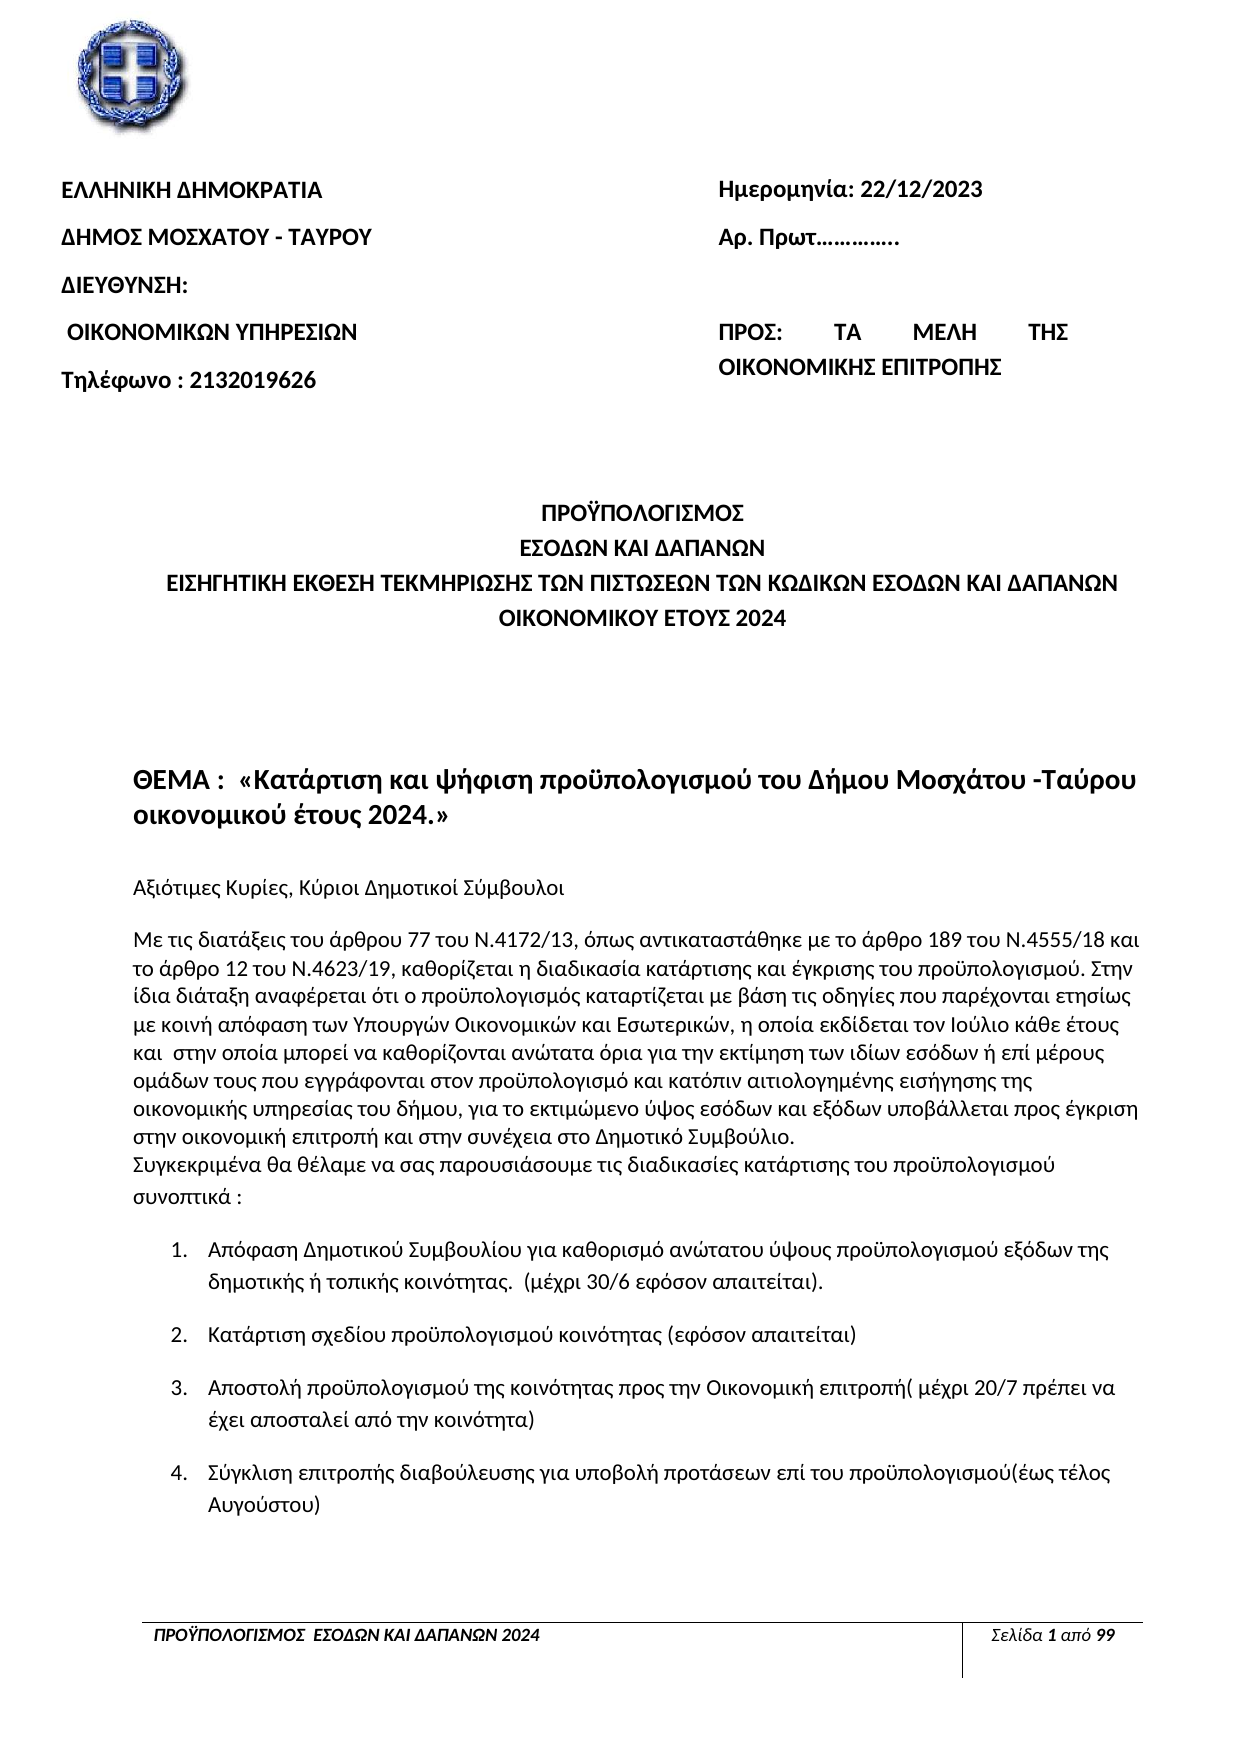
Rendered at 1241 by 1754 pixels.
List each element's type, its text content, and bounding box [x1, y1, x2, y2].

list Κατάρτιση σχεδίου προϋπολογισμού κοινότητας (εφόσον απαιτείται) [170, 1320, 1152, 1348]
list Απόφαση Δημοτικού Συμβουλίου για καθορισμό ανώτατου ύψους προϋπολογισμού εξόδων της δημοτικής ή τοπικής κοινότητας. (μέχρι 30/6 εφόσον απαιτείται). [170, 1235, 1152, 1295]
text ΠΡΟΫΠΟΛΟΓΙΣΜΟΣ [133, 497, 1152, 528]
text Με τις διατάξεις του άρθρου 77 του Ν.4172/13, όπως αντικαταστάθηκε με το άρθρο 189 του Ν.4555/18 και το άρθρο 12 του Ν.4623/19, καθορίζεται η διαδικασία κατάρτισης και έγκρισης του προϋπολογισμού. Στην ίδια διάταξη αναφέρεται ότι ο προϋπολογισμός καταρτίζεται με βάση τις οδηγίες που παρέχονται ετησίως με κοινή απόφαση των Υπουργών Οικονομικών και Εσωτερικών, η οποία εκδίδεται τον Ιούλιο κάθε έτους και στην οποία μπορεί να καθορίζονται ανώτατα όρια για την εκτίμηση των ιδίων εσόδων ή επί μέρους ομάδων τους που εγγράφονται στον προϋπολογισμό και κατόπιν αιτιολογημένης εισήγησης της οικονομικής υπηρεσίας του δήμου, για το εκτιμώμενο ύψος εσόδων και εξόδων υποβάλλεται προς έγκριση στην οικονομική επιτροπή και στην συνέχεια στο Δημοτικό Συμβούλιο. [133, 926, 1152, 1150]
text Συγκεκριμένα θα θέλαμε να σας παρουσιάσουμε τις διαδικασίες κατάρτισης του προϋπολογισμού συνοπτικά : [133, 1150, 1152, 1210]
text ΕΣΟΔΩΝ ΚΑΙ ΔΑΠΑΝΩΝ [133, 532, 1152, 563]
list Σύγκλιση επιτροπής διαβούλευσης για υποβολή προτάσεων επί του προϋπολογισμού(έως τέλος Αυγούστου) [170, 1458, 1152, 1519]
text Αξιότιμες Κυρίες, Κύριοι Δημοτικοί Σύμβουλοι [133, 873, 1152, 901]
text ΕΙΣΗΓΗΤΙΚΗ ΕΚΘΕΣΗ ΤΕΚΜΗΡΙΩΣΗΣ ΤΩΝ ΠΙΣΤΩΣΕΩΝ ΤΩΝ ΚΩΔΙΚΩΝ ΕΣΟΔΩΝ ΚΑΙ ΔΑΠΑΝΩΝ ΟΙΚΟΝΟΜΙΚΟΥ ΕΤΟΥΣ 2024 [133, 567, 1152, 633]
list Αποστολή προϋπολογισμού της κοινότητας προς την Οικονομική επιτροπή( μέχρι 20/7 πρέπει να έχει αποσταλεί από την κοινότητα) [170, 1373, 1152, 1433]
picture [67, 11, 197, 142]
text ΘΕΜΑ : «Κατάρτιση και ψήφιση προϋπολογισμού του Δήμου Μοσχάτου -Ταύρου οικονομικού έτους 2024.» [133, 761, 1152, 832]
